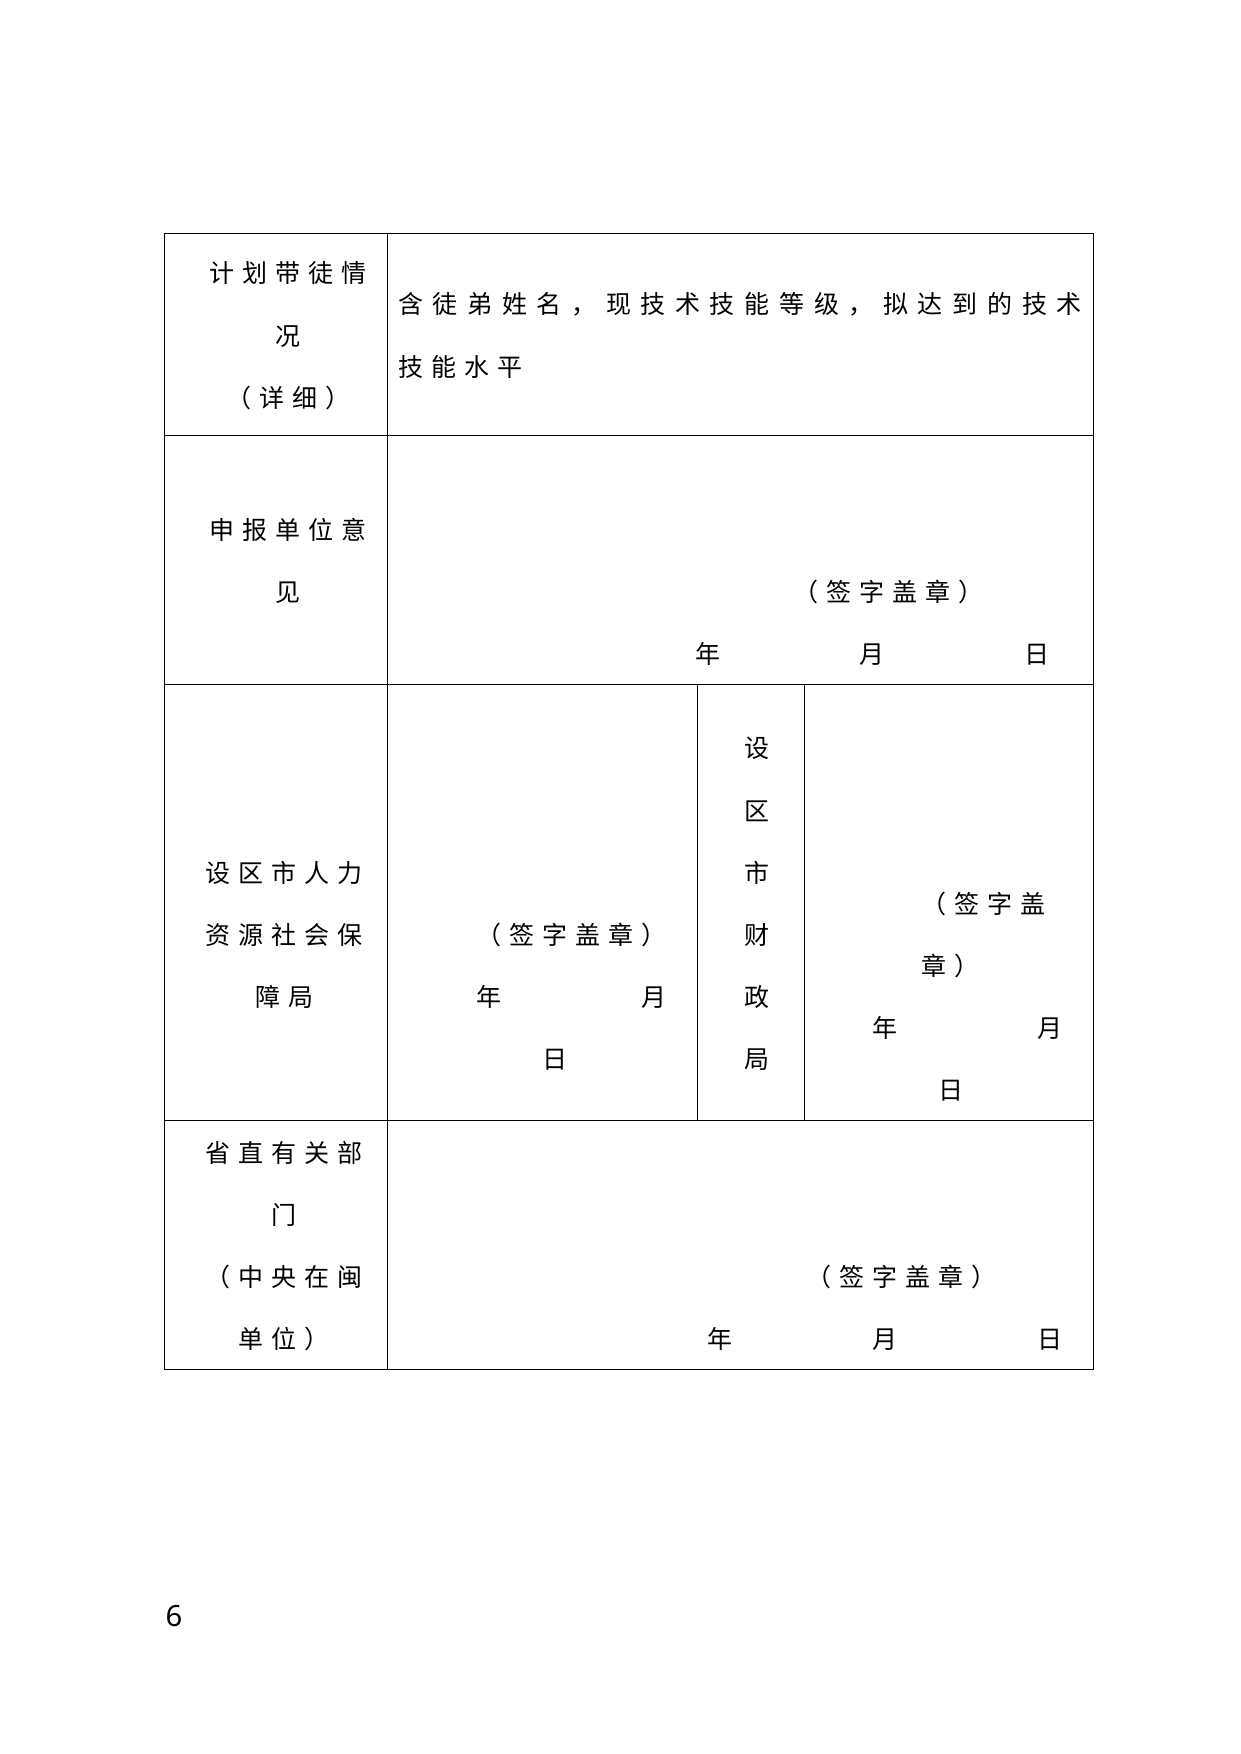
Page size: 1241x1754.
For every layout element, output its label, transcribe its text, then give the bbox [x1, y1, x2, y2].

table_cell 设区市财政局 [698, 685, 804, 1119]
table_cell 含徒弟姓名，现技术技能等级，拟达到的技术技能水平 [388, 234, 1093, 434]
table_cell 申报单位意见 [165, 436, 387, 684]
table_cell （签字盖章） 年 月 日 [805, 685, 1093, 1119]
table_cell 省直有关部门 （中央在闽单位） [165, 1121, 387, 1369]
table_cell 计划带徒情况 （详细） [165, 234, 387, 434]
table_cell （签字盖章） 年 月 日 [388, 1121, 1093, 1369]
table_cell （签字盖章） 年 月 日 [388, 436, 1093, 684]
table_cell （签字盖章） 年 月 日 [388, 685, 697, 1119]
table_cell 设区市人力资源社会保障局 [165, 685, 387, 1119]
